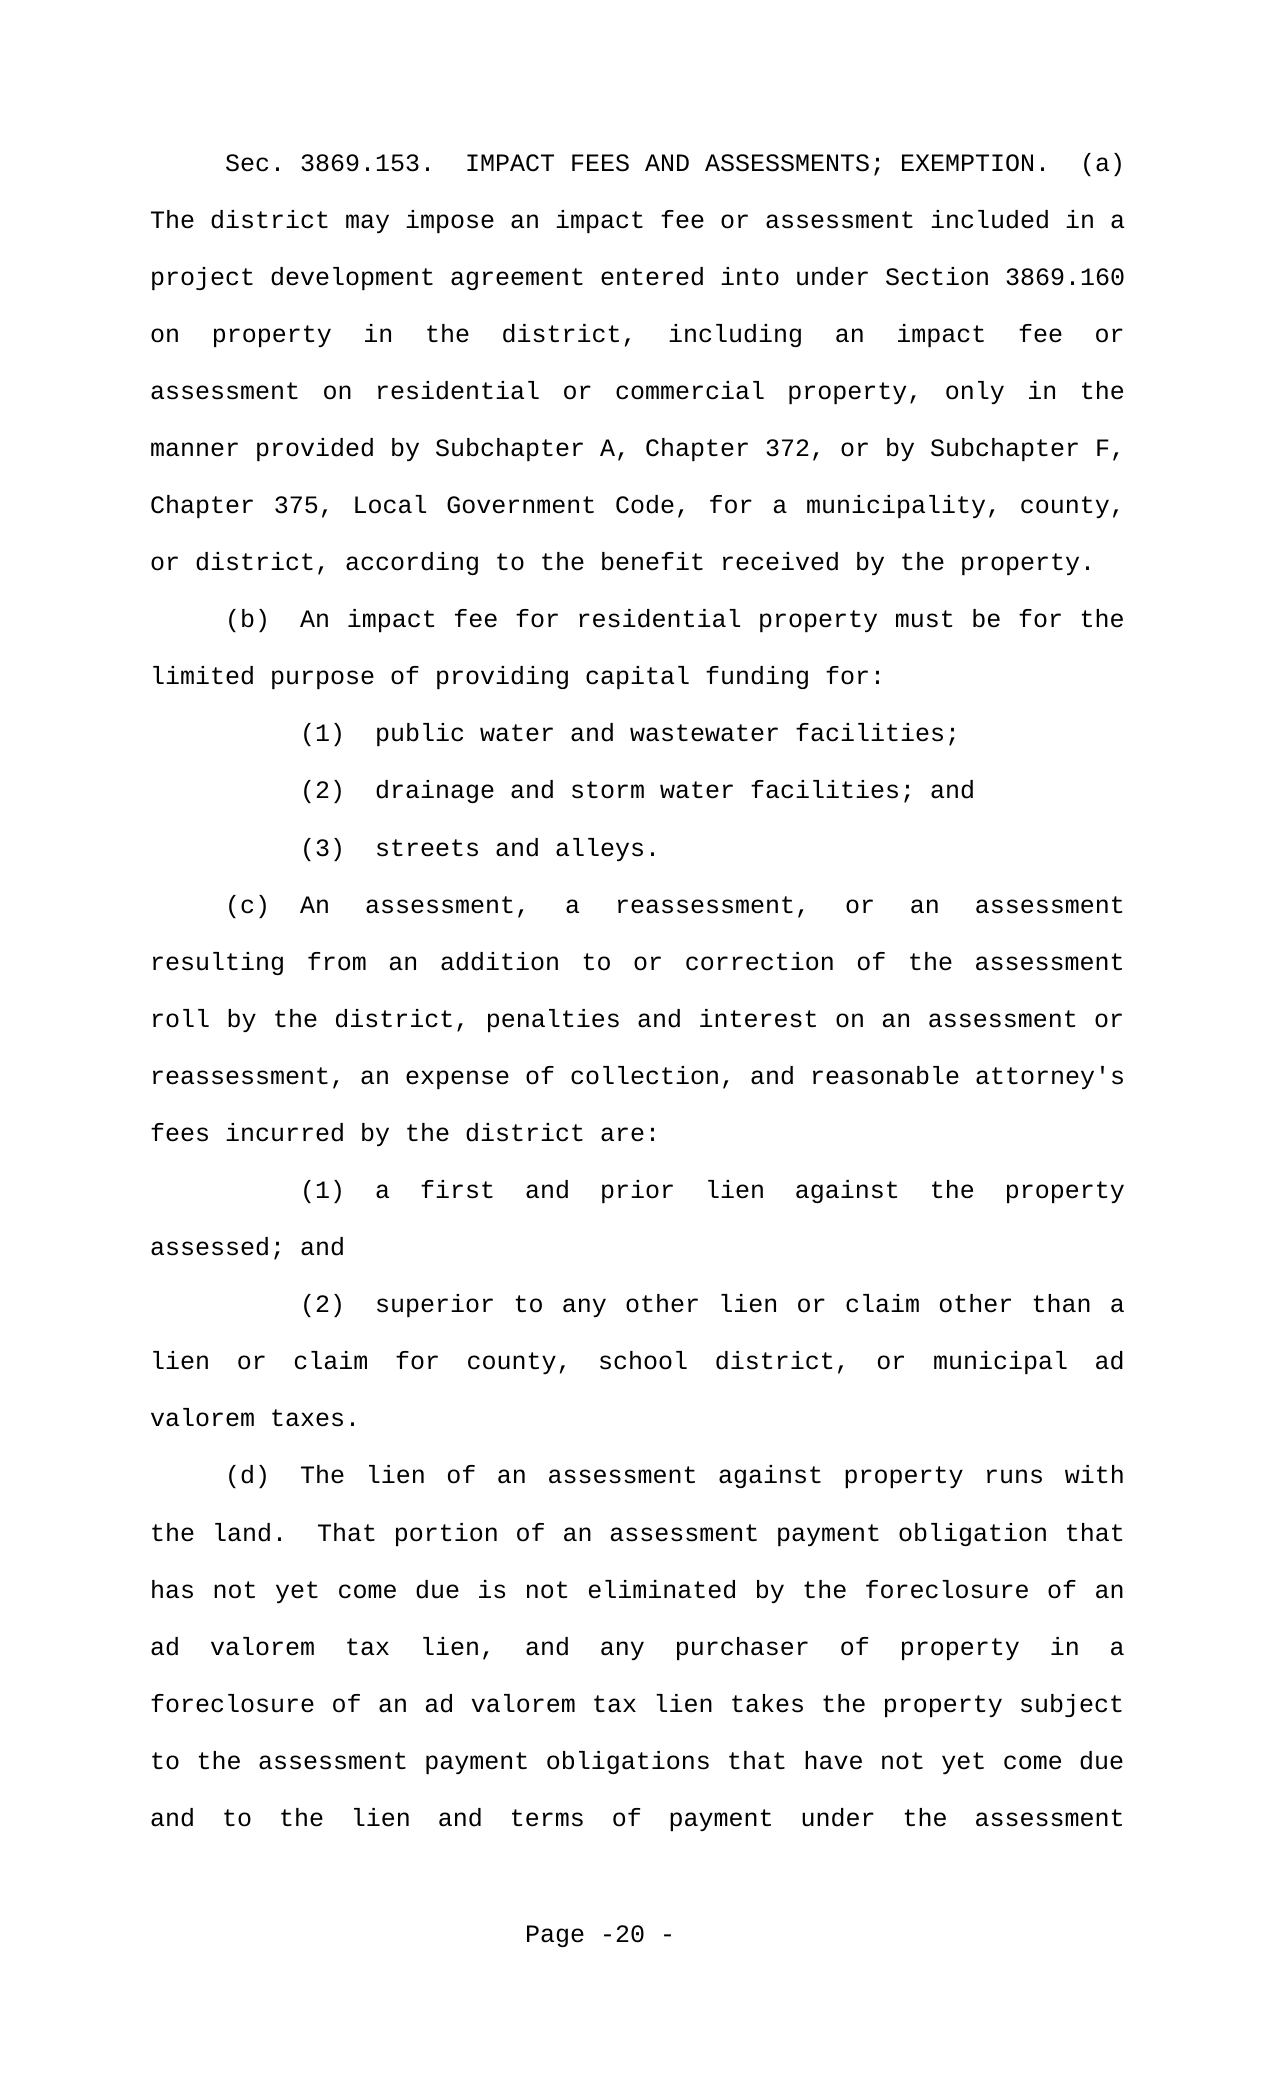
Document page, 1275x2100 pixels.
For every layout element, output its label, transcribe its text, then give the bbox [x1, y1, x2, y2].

text (3) streets and alleys. [150, 835, 1125, 863]
text (2) drainage and storm water facilities; and [150, 778, 1125, 806]
text (1) public water and wastewater facilities; [150, 721, 1125, 749]
text Sec. 3869.153. IMPACT FEES AND ASSESSMENTS; EXEMPTION. (a) The district may impose an impact fee or assessment included in a project development agreement entered into under Section 3869.160 on property in the district, including an impact fee or assessment on residential or commercial property, only in the manner provided by Subchapter A, Chapter 372, or by Subchapter F, Chapter 375, Local Government Code, for a municipality, county, or district, according to the benefit received by the property. [150, 150, 1125, 578]
text (b) An impact fee for residential property must be for the limited purpose of providing capital funding for: [150, 607, 1125, 692]
text (1) a first and prior lien against the property assessed; and [150, 1177, 1125, 1263]
text (2) superior to any other lien or claim other than a lien or claim for county, school district, or municipal ad valorem taxes. [150, 1292, 1125, 1434]
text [150, 1463, 1125, 1834]
text (c) An assessment, a reassessment, or an assessment resulting from an addition to or correction of the assessment roll by the district, penalties and interest on an assessment or reassessment, an expense of collection, and reasonable attorney's fees incurred by the district are: [150, 892, 1125, 1149]
